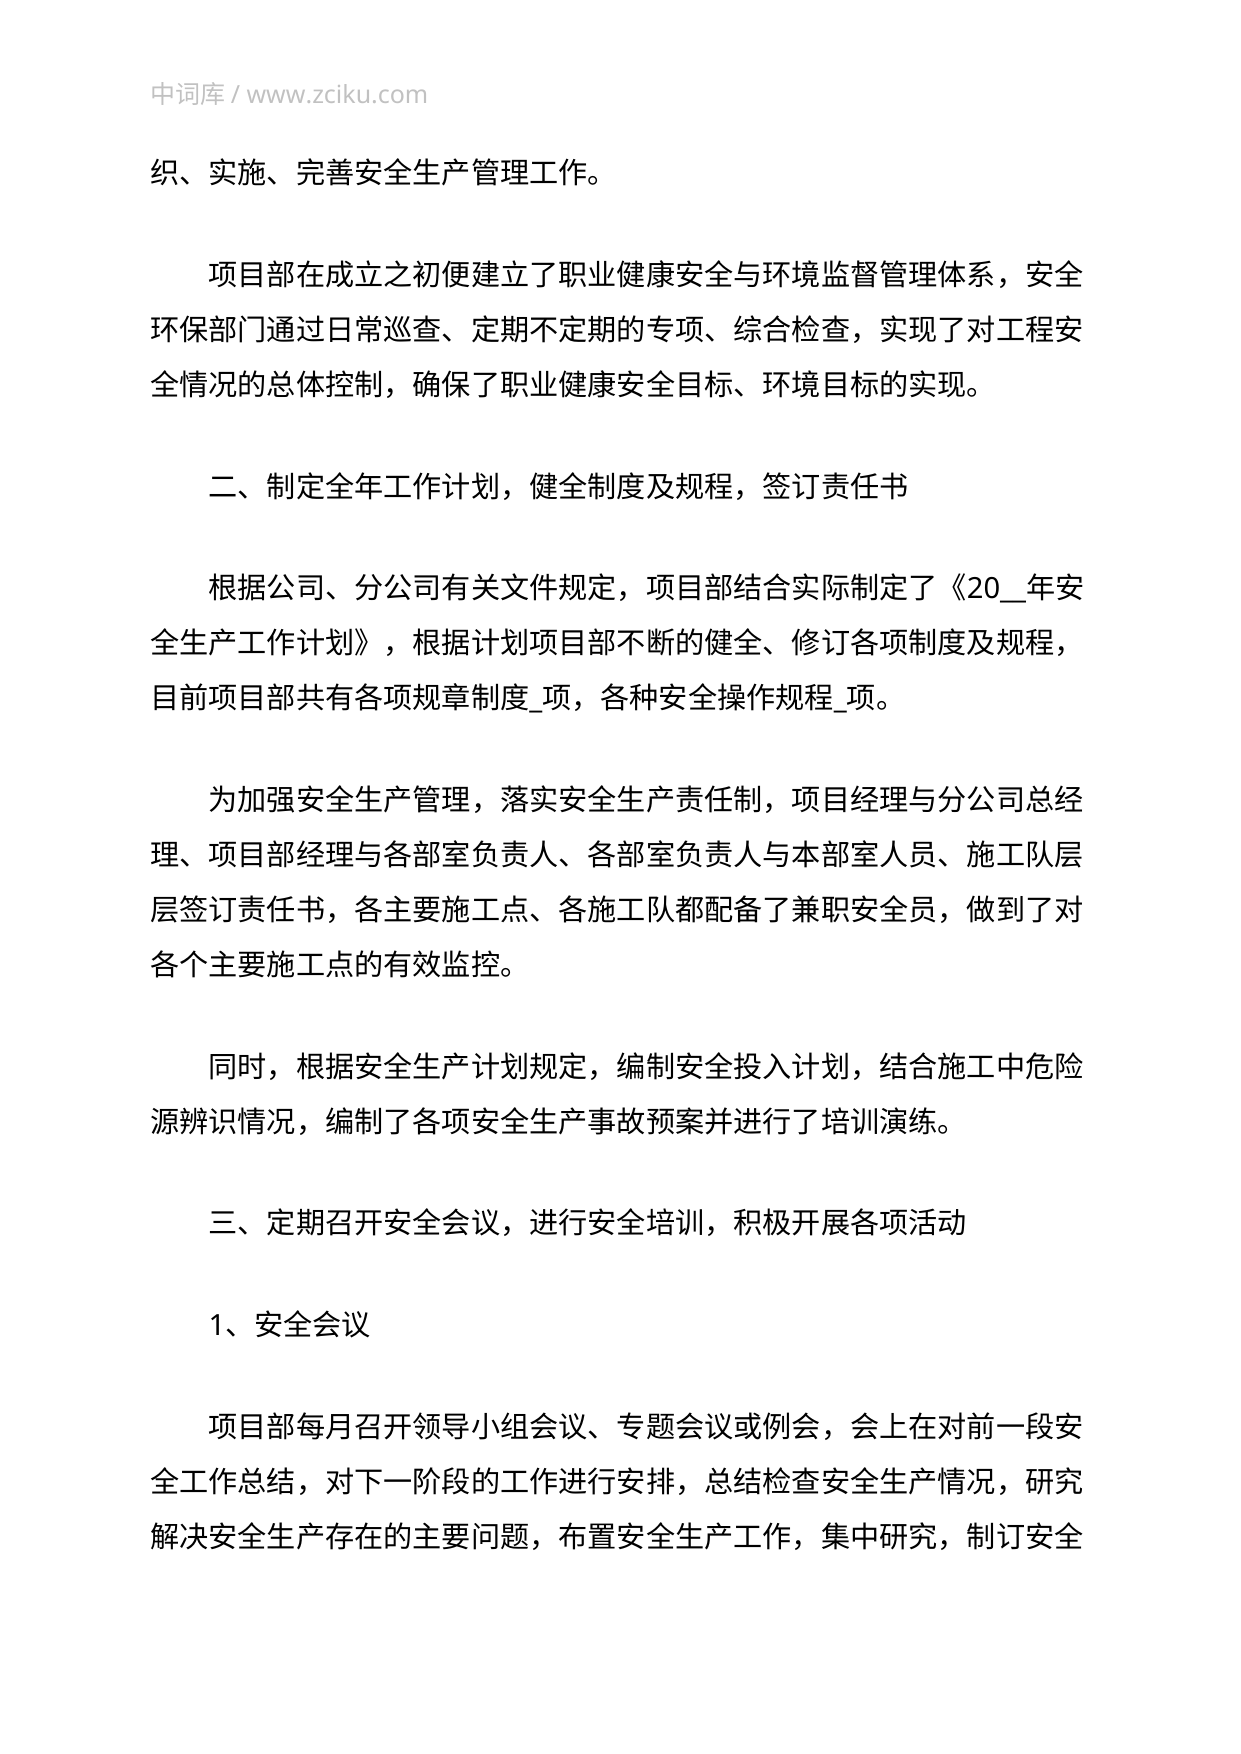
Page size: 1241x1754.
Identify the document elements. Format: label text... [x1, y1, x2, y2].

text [150, 150, 1090, 192]
text 为加强安全生产管理，落实安全生产责任制，项目经理与分公司总经理、项目部经理与各部室负责人、各部室负责人与本部室人员、施工队层层签订责任书，各主要施工点、各施工队都配备了兼职安全员，做到了对各个主要施工点的有效监控。 [150, 777, 1090, 984]
text 1、安全会议 [150, 1302, 1090, 1344]
text 同时，根据安全生产计划规定，编制安全投入计划，结合施工中危险源辨识情况，编制了各项安全生产事故预案并进行了培训演练。 [150, 1043, 1090, 1141]
text 根据公司、分公司有关文件规定，项目部结合实际制定了《20__年安全生产工作计划》，根据计划项目部不断的健全、修订各项制度及规程，目前项目部共有各项规章制度_项，各种安全操作规程_项。 [150, 565, 1090, 717]
text 二、制定全年工作计划，健全制度及规程，签订责任书 [150, 463, 1090, 506]
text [150, 1404, 1090, 1556]
text 项目部在成立之初便建立了职业健康安全与环境监督管理体系，安全环保部门通过日常巡查、定期不定期的专项、综合检查，实现了对工程安全情况的总体控制，确保了职业健康安全目标、环境目标的实现。 [150, 252, 1090, 404]
text 三、定期召开安全会议，进行安全培训，积极开展各项活动 [150, 1200, 1090, 1242]
